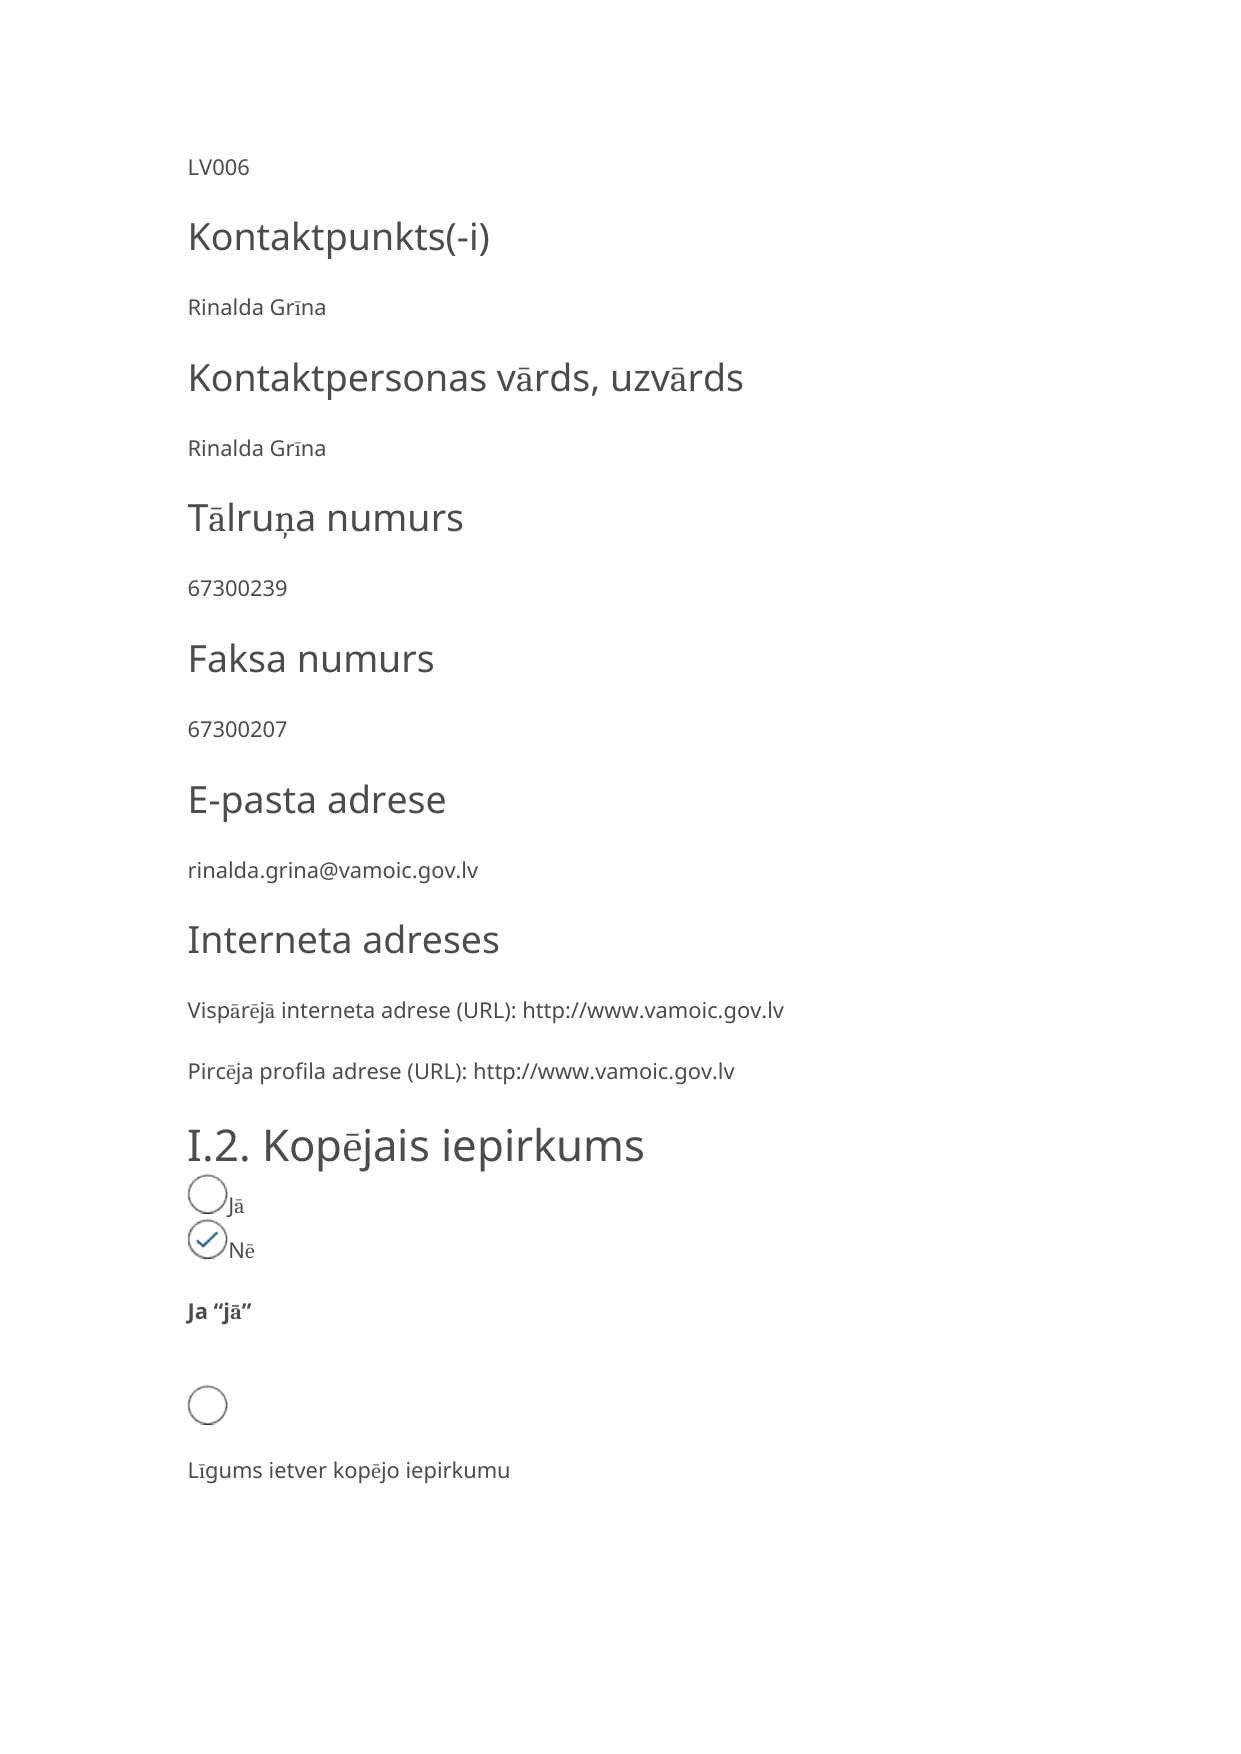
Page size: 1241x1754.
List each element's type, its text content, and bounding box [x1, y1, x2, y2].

text LV006 [187, 150, 1053, 181]
text Tālruņa numurs [187, 492, 1053, 543]
text Jā [187, 1174, 1053, 1219]
text Interneta adreses [187, 913, 1053, 964]
text 67300239 [187, 572, 1053, 603]
text Kontaktpunkts(-i) [187, 210, 1053, 261]
text Rinalda Grīna [187, 431, 1053, 462]
picture [187, 1174, 229, 1214]
picture [187, 1219, 229, 1259]
text Vispārējā interneta adrese (URL): http://www.vamoic.gov.lv [187, 994, 1053, 1025]
text Faksa numurs [187, 632, 1053, 683]
text rinalda.grina@vamoic.gov.lv [187, 853, 1053, 884]
text I.2. Kopējais iepirkums [187, 1114, 1053, 1174]
picture [187, 1385, 229, 1425]
text Līgums ietver kopējo iepirkumu [187, 1454, 1053, 1485]
text E-pasta adrese [187, 773, 1053, 824]
text 67300207 [187, 712, 1053, 744]
text Kontaktpersonas vārds, uzvārds [187, 351, 1053, 402]
text Ja “jā” [187, 1294, 1053, 1325]
text Rinalda Grīna [187, 291, 1053, 322]
text Pircēja profila adrese (URL): http://www.vamoic.gov.lv [187, 1054, 1053, 1085]
text Nē [187, 1219, 1053, 1265]
